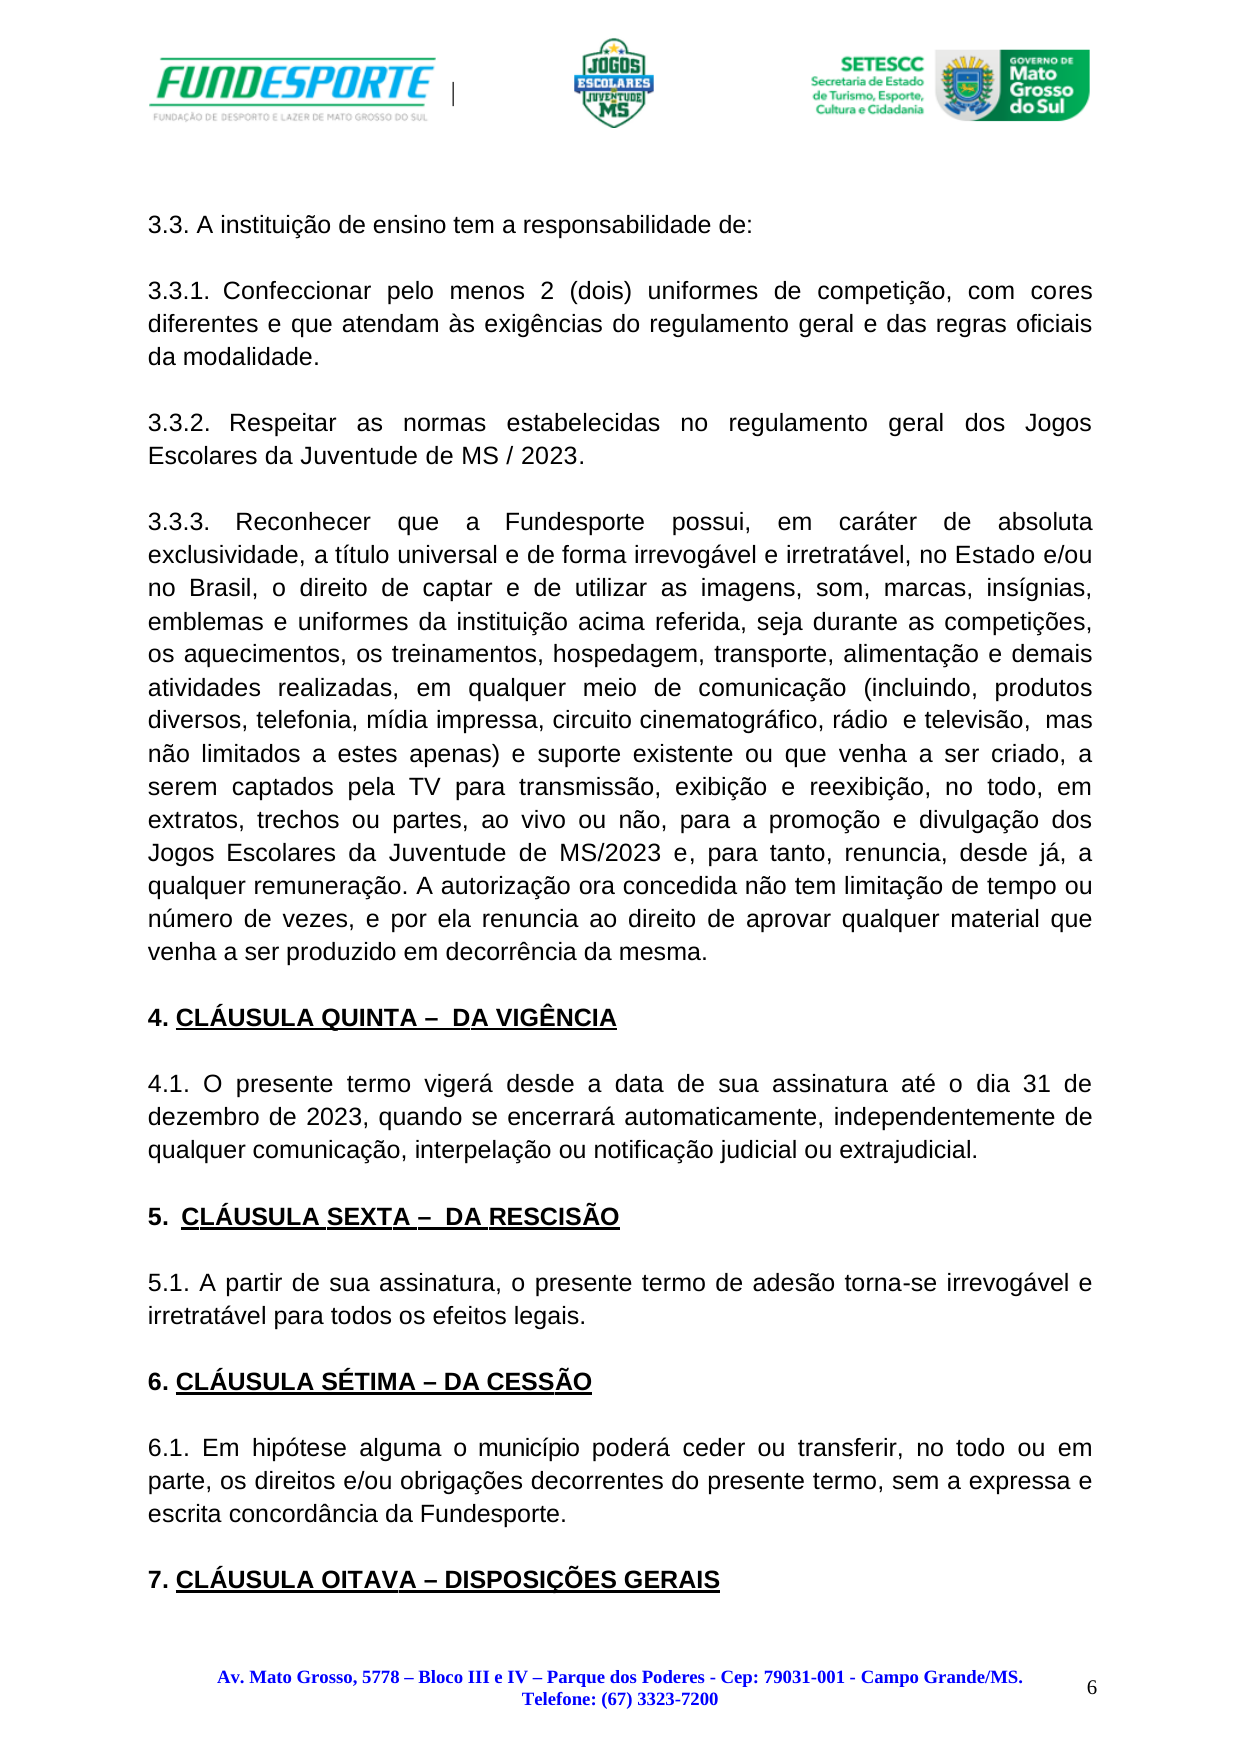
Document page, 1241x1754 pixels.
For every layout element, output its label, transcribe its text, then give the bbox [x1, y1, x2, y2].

text 3.3. A instituição de ensino tem a responsabilidade de: [148, 210, 1092, 239]
text 6.1. Em hipótese alguma o município poderá ceder ou transferir, no todo ou em parte, os direitos e/ou obrigações decorrentes do presente termo, sem a expressa e escrita concordância da Fundesporte. [148, 1433, 1092, 1528]
text 4. CLÁUSULA QUINTA – DA VIGÊNCIA [148, 1003, 1092, 1031]
text 3.3.3. Reconhecer que a Fundesporte possui, em caráter de absoluta exclusividade, a título universal e de forma irrevogável e irretratável, no Estado e/ou no Brasil, o direito de captar e de utilizar as imagens, som, marcas, insígnias, emblemas e uniformes da instituição acima referida, seja durante as competições, os aquecimentos, os treinamentos, hospedagem, transporte, alimentação e demais atividades realizadas, em qualquer meio de comunicação (incluindo, produtos diversos, telefonia, mídia impressa, circuito cinematográfico, rádio e televisão, mas não limitados a estes apenas) e suporte existente ou que venha a ser criado, a serem captados pela TV para transmissão, exibição e reexibição, no todo, em extratos, trechos ou partes, ao vivo ou não, para a promoção e divulgação dos Jogos Escolares da Juventude de MS/2023 e, para tanto, renuncia, desde já, a qualquer remuneração. A autorização ora concedida não tem limitação de tempo ou número de vezes, e por ela renuncia ao direito de aprovar qualquer material que venha a ser produzido em decorrência da mesma. [148, 507, 1092, 965]
text 4.1. O presente termo vigerá desde a data de sua assinatura até o dia 31 de dezembro de 2023, quando se encerrará automaticamente, independentemente de qualquer comunicação, interpelação ou notificação judicial ou extrajudicial. [148, 1069, 1092, 1163]
text 7. CLÁUSULA OITAVA – DISPOSIÇÕES GERAIS [148, 1565, 1092, 1594]
text 5. CLÁUSULA SEXTA – DA RESCISÃO [148, 1201, 1092, 1231]
text 3.3.2. Respeitar as normas estabelecidas no regulamento geral dos Jogos Escolares da Juventude de MS / 2023. [148, 408, 1092, 470]
picture [142, 28, 1097, 128]
text 5.1. A partir de sua assinatura, o presente termo de adesão torna-se irrevogável e irretratável para todos os efeitos legais. [148, 1268, 1092, 1330]
text 3.3.1. Confeccionar pelo menos 2 (dois) uniformes de competição, com cores diferentes e que atendam às exigências do regulamento geral e das regras oficiais da modalidade. [148, 276, 1092, 371]
text 6. CLÁUSULA SÉTIMA – DA CESSÃO [148, 1367, 1092, 1396]
